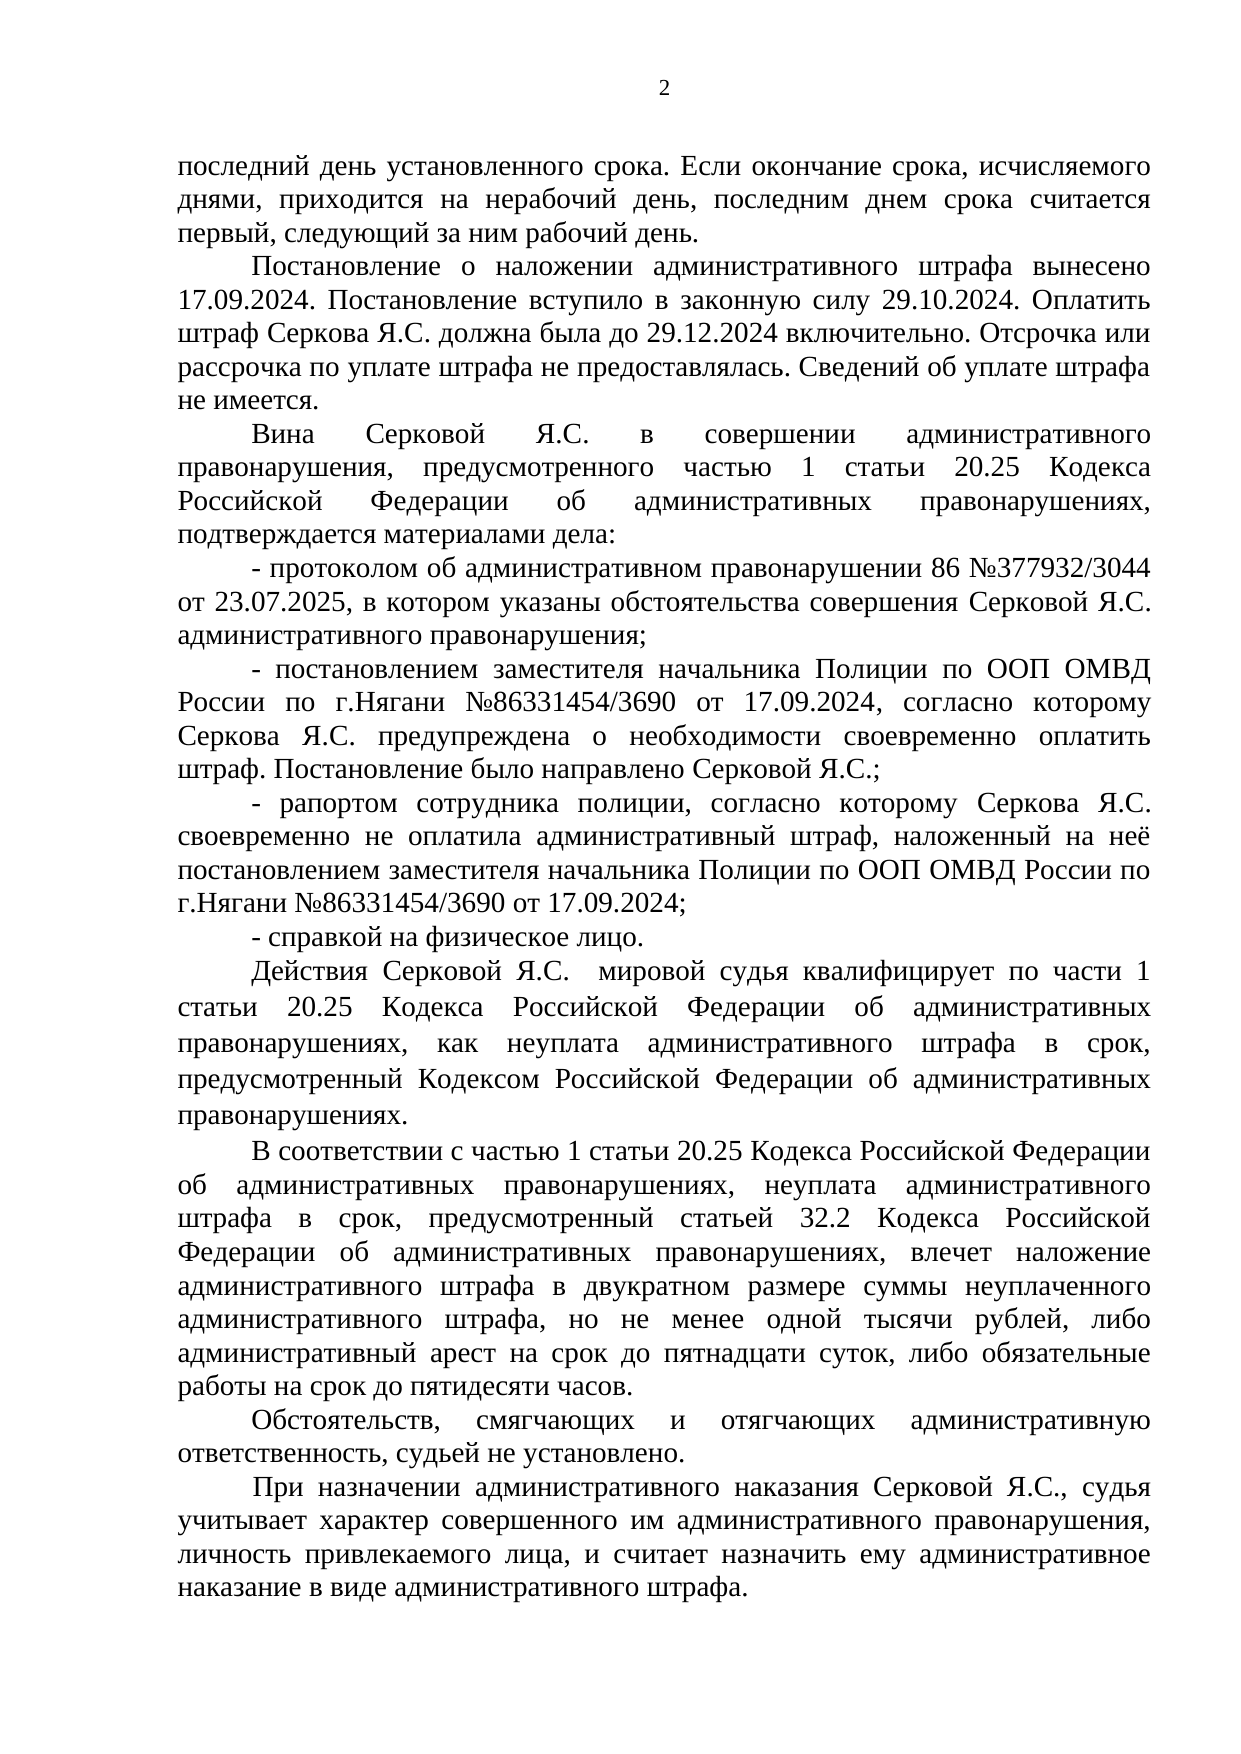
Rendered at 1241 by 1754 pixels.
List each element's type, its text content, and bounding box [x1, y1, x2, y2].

text - справкой на физическое лицо. [177, 919, 1152, 953]
text Постановление о наложении административного штрафа вынесено 17.09.2024. Постановление вступило в законную силу 29.10.2024. Оплатить штраф Серкова Я.С. должна была до 29.12.2024 включительно. Отсрочка или рассрочка по уплате штрафа не предоставлялась. Сведений об уплате штрафа не имеется. [177, 248, 1152, 416]
text Действия Серковой Я.С. мировой судья квалифицирует по части 1 статьи 20.25 Кодекса Российской Федерации об административных правонарушениях, как неуплата административного штрафа в срок, предусмотренный Кодексом Российской Федерации об административных правонарушениях. [177, 953, 1152, 1131]
text При назначении административного наказания Серковой Я.С., судья учитывает характер совершенного им административного правонарушения, личность привлекаемого лица, и считает назначить ему административное наказание в виде административного штрафа. [177, 1469, 1152, 1603]
text Вина Серковой Я.С. в совершении административного правонарушения, предусмотренного частью 1 статьи 20.25 Кодекса Российской Федерации об административных правонарушениях, подтверждается материалами дела: [177, 416, 1152, 550]
text - рапортом сотрудника полиции, согласно которому Серкова Я.С. своевременно не оплатила административный штраф, наложенный на неё постановлением заместителя начальника Полиции по ООП ОМВД России по г.Нягани №86331454/3690 от 17.09.2024; [177, 785, 1152, 919]
text - постановлением заместителя начальника Полиции по ООП ОМВД России по г.Нягани №86331454/3690 от 17.09.2024, согласно которому Серкова Я.С. предупреждена о необходимости своевременно оплатить штраф. Постановление было направлено Серковой Я.С.; [177, 651, 1152, 785]
text В соответствии с частью 1 статьи 20.25 Кодекса Российской Федерации об административных правонарушениях, неуплата административного штрафа в срок, предусмотренный статьей 32.2 Кодекса Российской Федерации об административных правонарушениях, влечет наложение административного штрафа в двукратном размере суммы неуплаченного административного штрафа, но не менее одной тысячи рублей, либо административный арест на срок до пятнадцати суток, либо обязательные работы на срок до пятидесяти часов. [177, 1133, 1152, 1402]
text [177, 148, 1152, 248]
text Обстоятельств, смягчающих и отягчающих административную ответственность, судьей не установлено. [177, 1402, 1152, 1469]
text - протоколом об административном правонарушении 86 №377932/3044 от 23.07.2025, в котором указаны обстоятельства совершения Серковой Я.С. административного правонарушения; [177, 550, 1152, 651]
